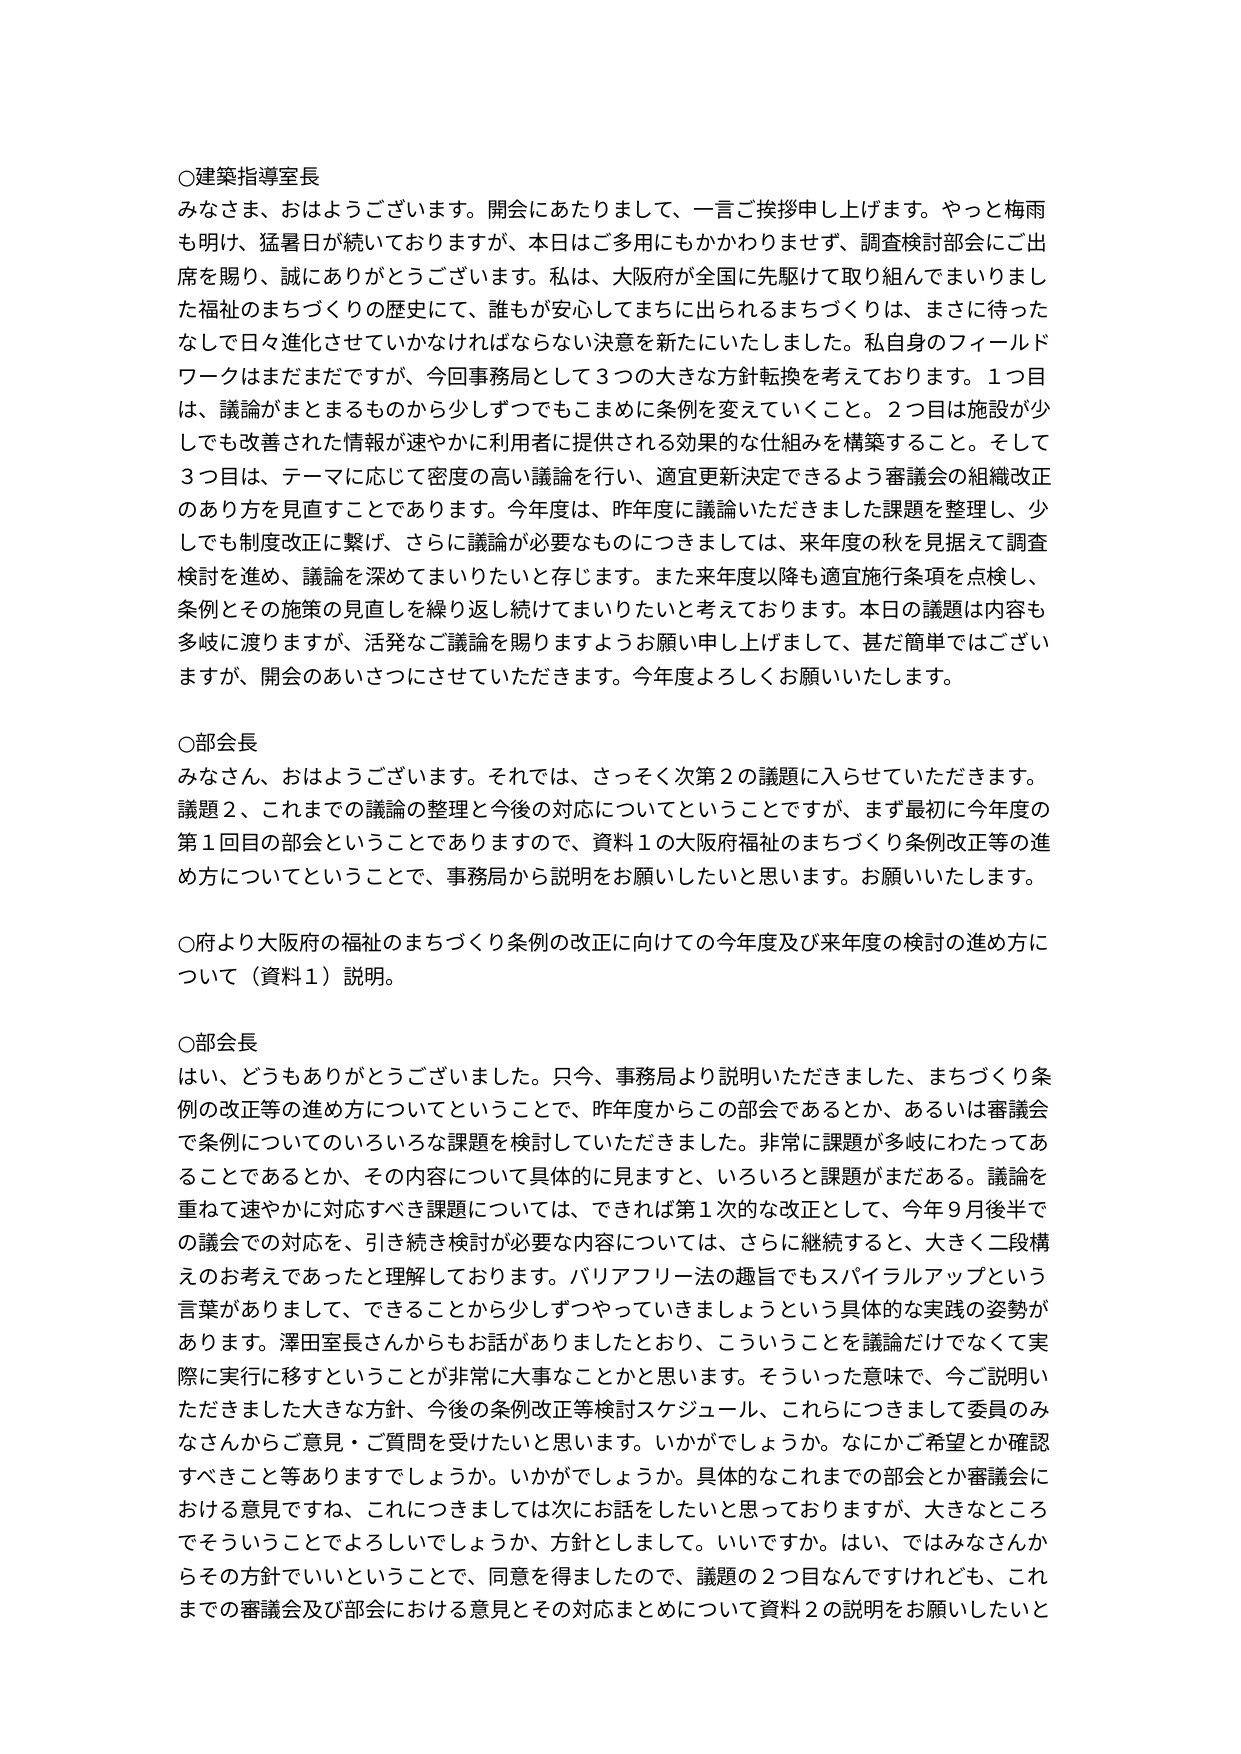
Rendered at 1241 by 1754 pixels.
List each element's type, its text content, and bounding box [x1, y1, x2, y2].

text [177, 1058, 1063, 1625]
text ○部会長 [177, 1025, 1063, 1058]
text ○部会長 [177, 725, 1063, 758]
text みなさま、おはようございます。開会にあたりまして、一言ご挨拶申し上げます。やっと梅雨も明け、猛暑日が続いておりますが、本日はご多用にもかかわりませず、調査検討部会にご出席を賜り、誠にありがとうございます。私は、大阪府が全国に先駆けて取り組んでまいりました福祉のまちづくりの歴史にて、誰もが安心してまちに出られるまちづくりは、まさに待ったなしで日々進化させていかなければならない決意を新たにいたしました。私自身のフィールドワークはまだまだですが、今回事務局として３つの大きな方針転換を考えております。１つ目は、議論がまとまるものから少しずつでもこまめに条例を変えていくこと。２つ目は施設が少しでも改善された情報が速やかに利用者に提供される効果的な仕組みを構築すること。そして３つ目は、テーマに応じて密度の高い議論を行い、適宜更新決定できるよう審議会の組織改正のあり方を見直すことであります。今年度は、昨年度に議論いただきました課題を整理し、少しでも制度改正に繋げ、さらに議論が必要なものにつきましては、来年度の秋を見据えて調査検討を進め、議論を深めてまいりたいと存じます。また来年度以降も適宜施行条項を点検し、条例とその施策の見直しを繰り返し続けてまいりたいと考えております。本日の議題は内容も多岐に渡りますが、活発なご議論を賜りますようお願い申し上げまして、甚だ簡単ではございますが、開会のあいさつにさせていただきます。今年度よろしくお願いいたします。 [177, 192, 1063, 692]
text ○建築指導室長 [177, 158, 1063, 192]
text ○府より大阪府の福祉のまちづくり条例の改正に向けての今年度及び来年度の検討の進め方について（資料１）説明。 [177, 925, 1063, 992]
text みなさん、おはようございます。それでは、さっそく次第２の議題に入らせていただきます。議題２、これまでの議論の整理と今後の対応についてということですが、まず最初に今年度の第１回目の部会ということでありますので、資料１の大阪府福祉のまちづくり条例改正等の進め方についてということで、事務局から説明をお願いしたいと思います。お願いいたします。 [177, 758, 1063, 892]
